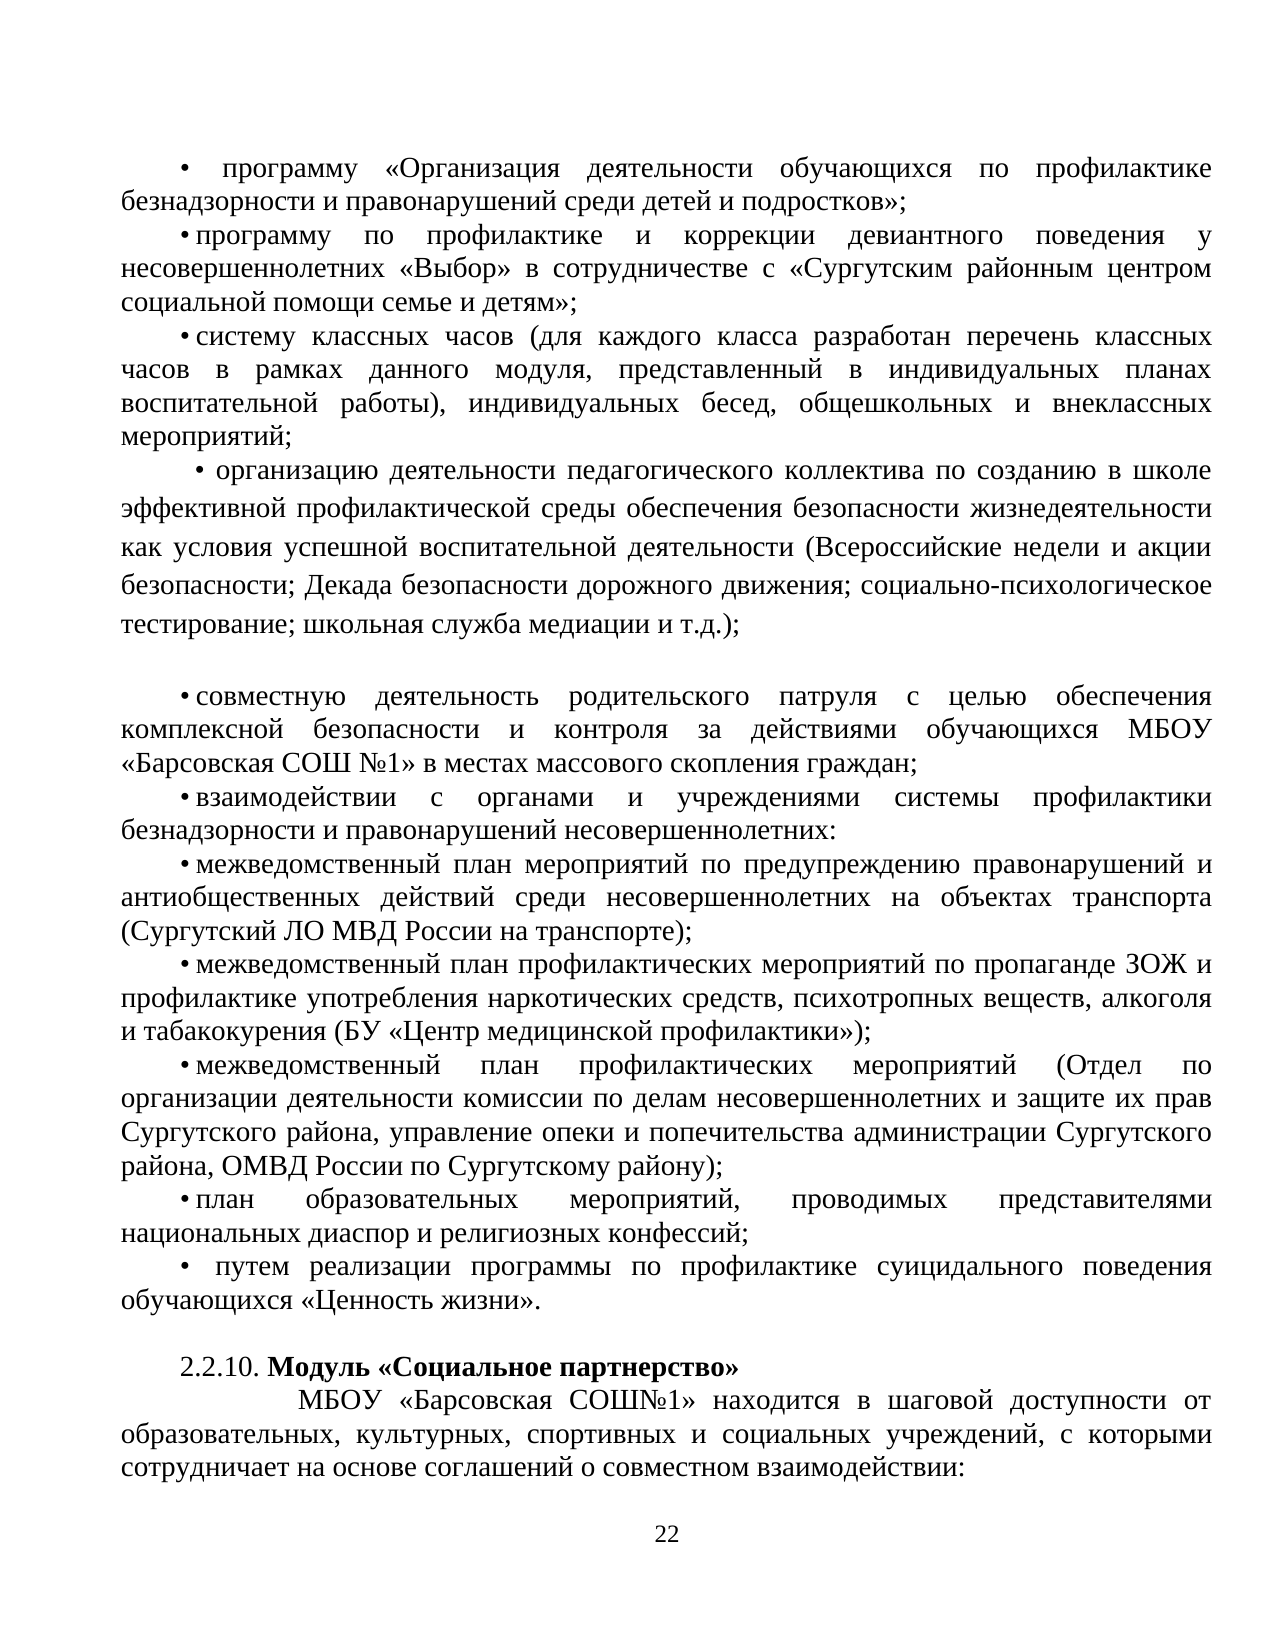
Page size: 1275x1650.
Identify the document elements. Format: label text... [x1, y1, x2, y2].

text МБОУ «Барсовская СОШ№1» находится в шаговой доступности от образовательных, культурных, спортивных и социальных учреждений, с которыми сотрудничает на основе соглашений о совместном взаимодействии: [121, 1382, 1213, 1483]
text • межведомственный план профилактических мероприятий по пропаганде ЗОЖ и профилактике употребления наркотических средств, психотропных веществ, алкоголя и табакокурения (БУ «Центр медицинской профилактики»); [121, 946, 1213, 1047]
text • совместную деятельность родительского патруля с целью обеспечения комплексной безопасности и контроля за действиями обучающихся МБОУ «Барсовская СОШ №1» в местах массового скопления граждан; [121, 678, 1213, 779]
text • программу по профилактике и коррекции девиантного поведения у несовершеннолетних «Выбор» в сотрудничестве с «Сургутским районным центром социальной помощи семье и детям»; [121, 217, 1213, 318]
text • план образовательных мероприятий, проводимых представителями национальных диаспор и религиозных конфессий; [121, 1181, 1213, 1248]
text • систему классных часов (для каждого класса разработан перечень классных часов в рамках данного модуля, представленный в индивидуальных планах воспитательной работы), индивидуальных бесед, общешкольных и внеклассных мероприятий; [121, 318, 1213, 452]
text 2.2.10. Модуль «Социальное партнерство» [121, 1349, 1213, 1382]
text • организацию деятельности педагогического коллектива по созданию в школе эффективной профилактической среды обеспечения безопасности жизнедеятельности как условия успешной воспитательной деятельности (Всероссийские недели и акции безопасности; Декада безопасности дорожного движения; социально-психологическое тестирование; школьная служба медиации и т.д.); [121, 452, 1213, 639]
text • межведомственный план мероприятий по предупреждению правонарушений и антиобщественных действий среди несовершеннолетних на объектах транспорта (Сургутский ЛО МВД России на транспорте); [121, 846, 1213, 946]
text • межведомственный план профилактических мероприятий (Отдел по организации деятельности комиссии по делам несовершеннолетних и защите их прав Сургутского района, управление опеки и попечительства администрации Сургутского района, ОМВД России по Сургутскому району); [121, 1047, 1213, 1181]
text • программу «Организация деятельности обучающихся по профилактике безнадзорности и правонарушений среди детей и подростков»; [121, 150, 1213, 217]
text • путем реализации программы по профилактике суицидального поведения обучающихся «Ценность жизни». [121, 1248, 1213, 1315]
text • взаимодействии с органами и учреждениями системы профилактики безнадзорности и правонарушений несовершеннолетних: [121, 779, 1213, 846]
